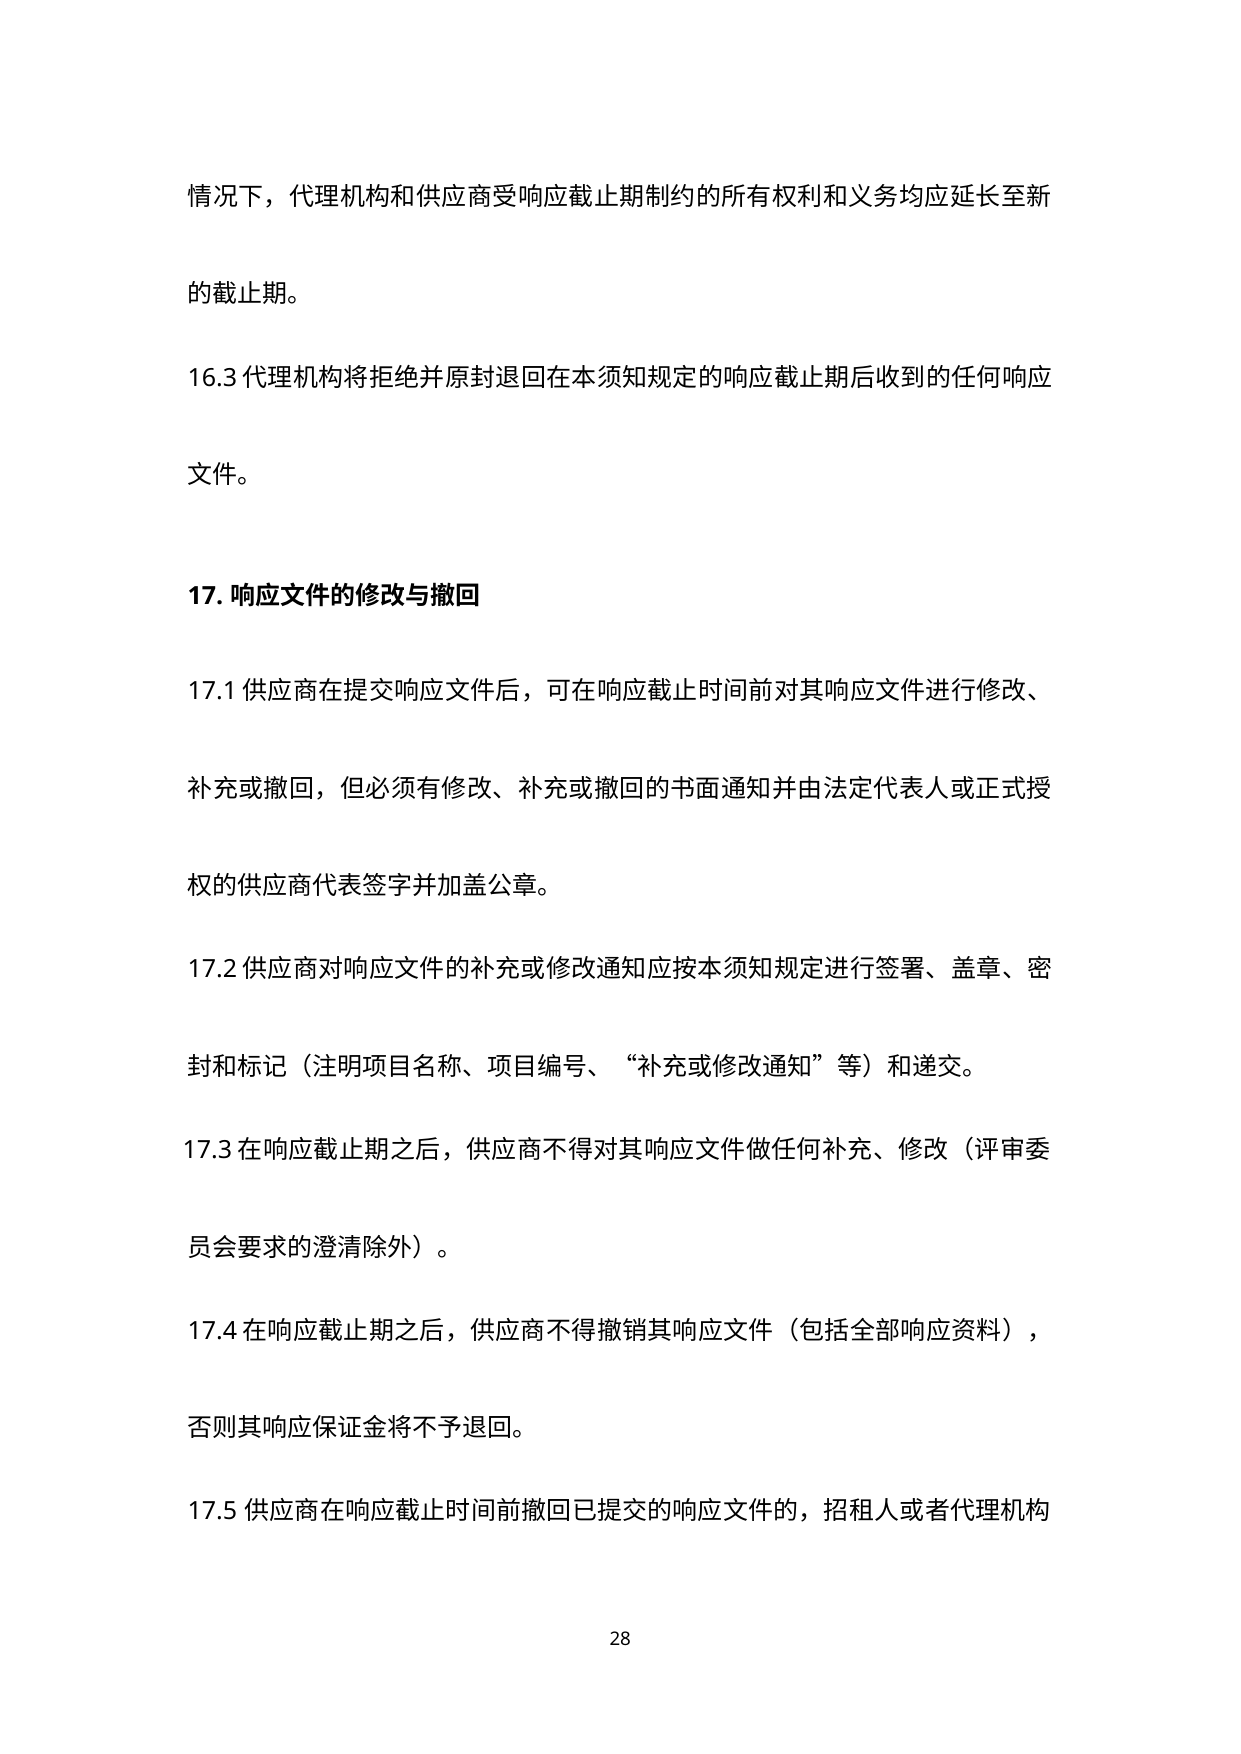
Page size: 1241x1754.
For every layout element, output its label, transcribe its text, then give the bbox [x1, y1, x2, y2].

text 17.2供应商对响应文件的补充或修改通知应按本须知规定进行签署、盖章、密封和标记（注明项目名称、项目编号、“补充或修改通知”等）和递交。 [187, 934, 1053, 1097]
text 16.3代理机构将拒绝并原封退回在本须知规定的响应截止期后收到的任何响应文件。 [187, 343, 1053, 505]
text 17.4在响应截止期之后，供应商不得撤销其响应文件（包括全部响应资料），否则其响应保证金将不予退回。 [187, 1296, 1053, 1458]
subtitle 17. 响应文件的修改与撤回 [187, 561, 1053, 626]
text 17.3在响应截止期之后，供应商不得对其响应文件做任何补充、修改（评审委员会要求的澄清除外）。 [182, 1115, 1053, 1278]
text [187, 1476, 1053, 1541]
text 17.1供应商在提交响应文件后，可在响应截止时间前对其响应文件进行修改、补充或撤回，但必须有修改、补充或撤回的书面通知并由法定代表人或正式授权的供应商代表签字并加盖公章。 [187, 656, 1053, 916]
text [187, 162, 1053, 324]
